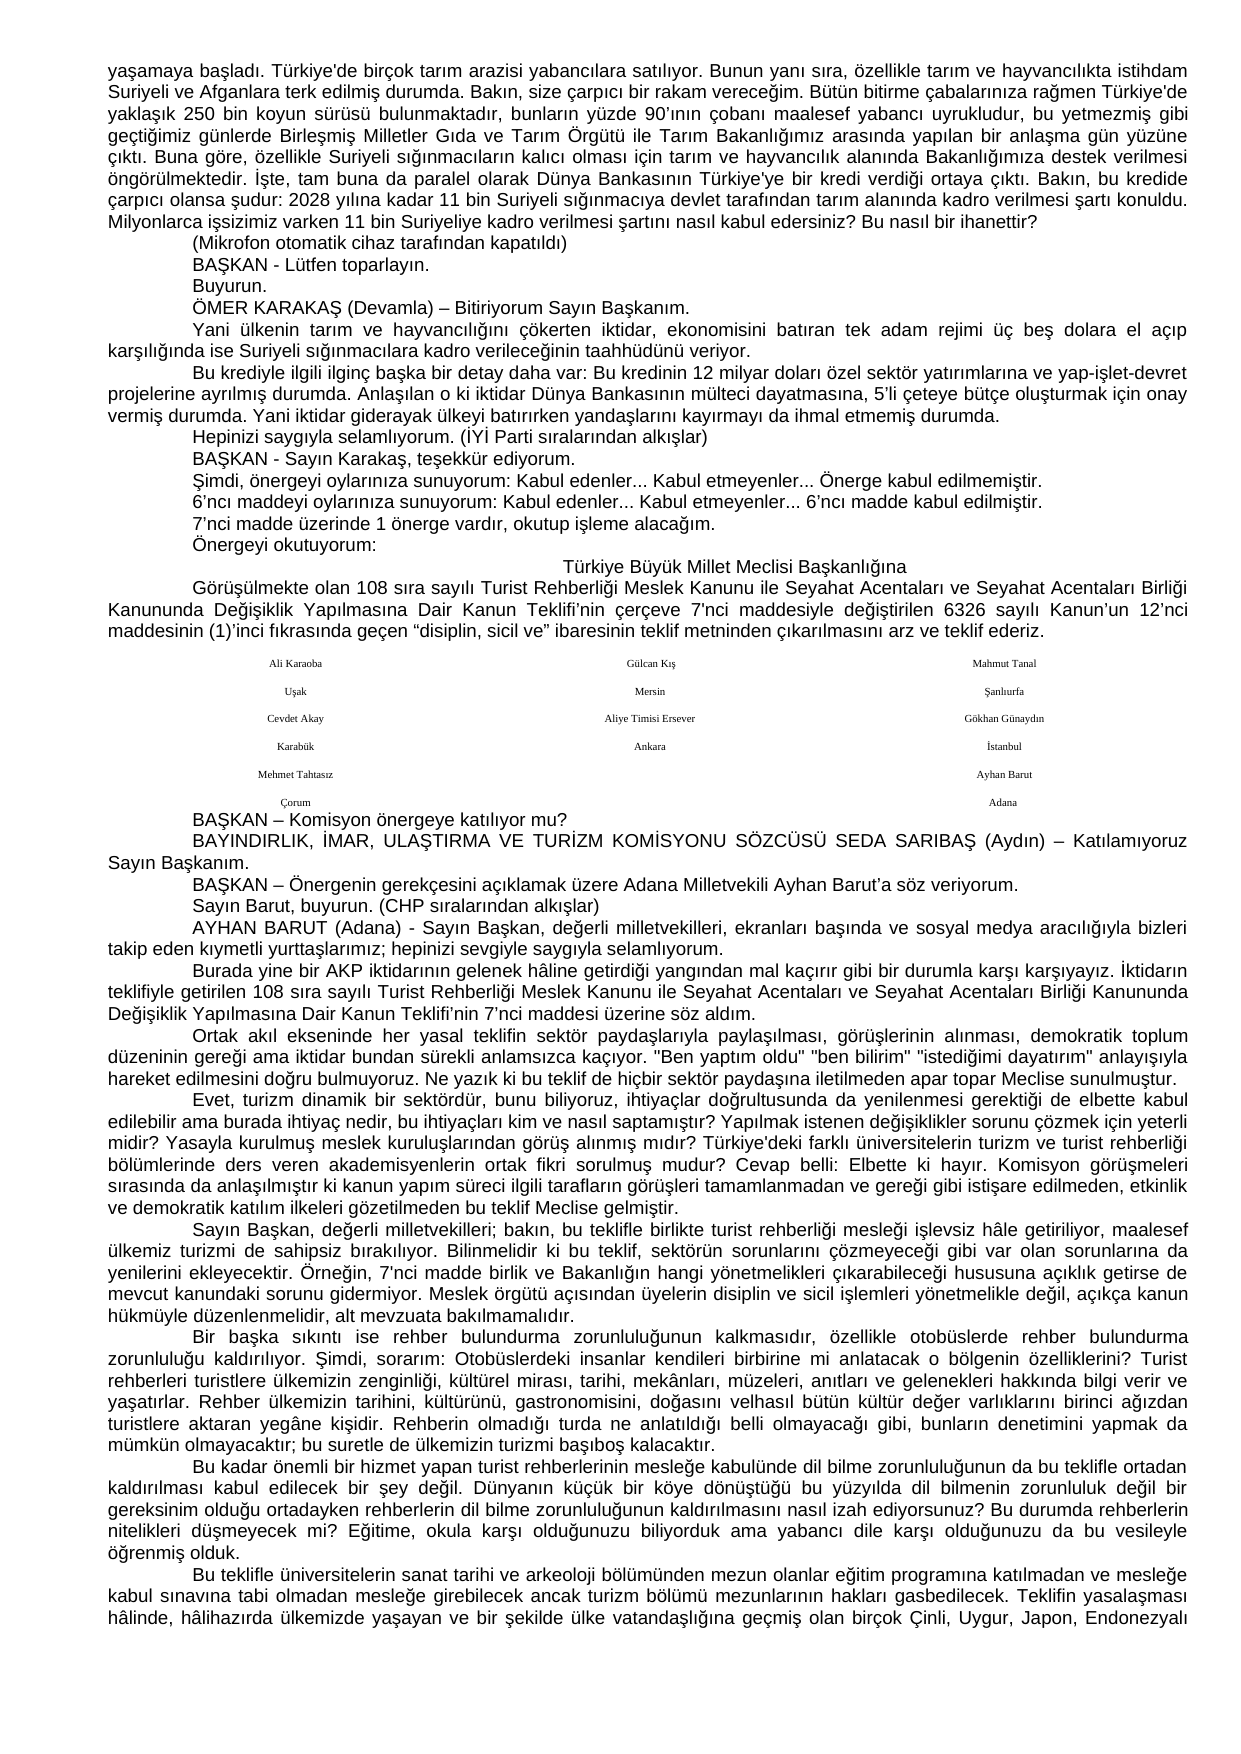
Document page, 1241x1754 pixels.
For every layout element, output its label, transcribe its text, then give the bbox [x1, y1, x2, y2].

text 7’nci madde üzerinde 1 önerge vardır, okutup işleme alacağım. [108, 512, 1189, 534]
text (Mikrofon otomatik cihaz tarafından kapatıldı) [108, 232, 1189, 254]
text Ali Karaoba Gülcan Kış Mahmut Tanal [108, 648, 1189, 670]
text Uşak Mersin Şanlıurfa [108, 676, 1189, 697]
text Burada yine bir AKP iktidarının gelenek hâline getirdiği yangından mal kaçırır gibi bir durumla karşı karşıyayız. İktidarın teklifiyle getirilen 108 sıra sayılı Turist Rehberliği Meslek Kanunu ile Seyahat Acentaları ve Seyahat Acentaları Birliği Kanununda Değişiklik Yapılmasına Dair Kanun Teklifi’nin 7’nci maddesi üzerine söz aldım. [108, 960, 1189, 1024]
text Buyurun. [108, 275, 1189, 297]
text Karabük Ankara İstanbul [108, 732, 1189, 753]
text Yani ülkenin tarım ve hayvancılığını çökerten iktidar, ekonomisini batıran tek adam rejimi üç beş dolara el açıp karşılığında ise Suriyeli sığınmacılara kadro verileceğinin taahhüdünü veriyor. [108, 318, 1189, 362]
text BAYINDIRLIK, İMAR, ULAŞTIRMA VE TURİZM KOMİSYONU SÖZCÜSÜ SEDA SARIBAŞ (Aydın) – Katılamıyoruz Sayın Başkanım. [108, 830, 1189, 873]
text Bu kadar önemli bir hizmet yapan turist rehberlerinin mesleğe kabulünde dil bilme zorunluluğunun da bu teklifle ortadan kaldırılması kabul edilecek bir şey değil. Dünyanın küçük bir köye dönüştüğü bu yüzyılda dil bilmenin zorunluluk değil bir gereksinim olduğu ortadayken rehberlerin dil bilme zorunluluğunun kaldırılmasını nasıl izah ediyorsunuz? Bu durumda rehberlerin nitelikleri düşmeyecek mi? Eğitime, okula karşı olduğunuzu biliyorduk ama yabancı dile karşı olduğunuzu da bu vesileyle öğrenmiş olduk. [108, 1456, 1189, 1563]
text Önergeyi okutuyorum: [108, 534, 1189, 556]
text Hepinizi saygıyla selamlıyorum. (İYİ Parti sıralarından alkışlar) [108, 426, 1189, 448]
text Türkiye Büyük Millet Meclisi Başkanlığına [108, 556, 1189, 577]
text BAŞKAN - Lütfen toparlayın. [108, 254, 1189, 275]
text Görüşülmekte olan 108 sıra sayılı Turist Rehberliği Meslek Kanunu ile Seyahat Acentaları ve Seyahat Acentaları Birliği Kanununda Değişiklik Yapılmasına Dair Kanun Teklifi’nin çerçeve 7'nci maddesiyle değiştirilen 6326 sayılı Kanun’un 12’nci maddesinin (1)’inci fıkrasında geçen “disiplin, sicil ve” ibaresinin teklif metninden çıkarılmasını arz ve teklif ederiz. [108, 577, 1189, 642]
text Sayın Başkan, değerli milletvekilleri; bakın, bu teklifle birlikte turist rehberliği mesleği işlevsiz hâle getiriliyor, maalesef ülkemiz turizmi de sahipsiz bırakılıyor. Bilinmelidir ki bu teklif, sektörün sorunlarını çözmeyeceği gibi var olan sorunlarına da yenilerini ekleyecektir. Örneğin, 7'nci madde birlik ve Bakanlığın hangi yönetmelikleri çıkarabileceği hususuna açıklık getirse de mevcut kanundaki sorunu gidermiyor. Meslek örgütü açısından üyelerin disiplin ve sicil işlemleri yönetmelikle değil, açıkça kanun hükmüyle düzenlenmelidir, alt mevzuata bakılmamalıdır. [108, 1218, 1189, 1326]
text BAŞKAN – Komisyon önergeye katılıyor mu? [108, 809, 1189, 830]
text Çorum Adana [108, 787, 1189, 809]
text 6’ncı maddeyi oylarınıza sunuyorum: Kabul edenler... Kabul etmeyenler... 6’ncı madde kabul edilmiştir. [108, 491, 1189, 512]
text Mehmet Tahtasız Ayhan Barut [108, 759, 1189, 781]
text Cevdet Akay Aliye Timisi Ersever Gökhan Günaydın [108, 704, 1189, 725]
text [108, 1563, 1189, 1628]
text Bu krediyle ilgili ilginç başka bir detay daha var: Bu kredinin 12 milyar doları özel sektör yatırımlarına ve yap-işlet-devret projelerine ayrılmış durumda. Anlaşılan o ki iktidar Dünya Bankasının mülteci dayatmasına, 5’li çeteye bütçe oluşturmak için onay vermiş durumda. Yani iktidar giderayak ülkeyi batırırken yandaşlarını kayırmayı da ihmal etmemiş durumda. [108, 362, 1189, 426]
text Şimdi, önergeyi oylarınıza sunuyorum: Kabul edenler... Kabul etmeyenler... Önerge kabul edilmemiştir. [108, 469, 1189, 491]
text BAŞKAN – Önergenin gerekçesini açıklamak üzere Adana Milletvekili Ayhan Barut’a söz veriyorum. [108, 873, 1189, 895]
text Sayın Barut, buyurun. (CHP sıralarından alkışlar) [108, 895, 1189, 917]
text BAŞKAN - Sayın Karakaş, teşekkür ediyorum. [108, 448, 1189, 469]
text Bir başka sıkıntı ise rehber bulundurma zorunluluğunun kalkmasıdır, özellikle otobüslerde rehber bulundurma zorunluluğu kaldırılıyor. Şimdi, sorarım: Otobüslerdeki insanlar kendileri birbirine mi anlatacak o bölgenin özelliklerini? Turist rehberleri turistlere ülkemizin zenginliği, kültürel mirası, tarihi, mekânları, müzeleri, anıtları ve gelenekleri hakkında bilgi verir ve yaşatırlar. Rehber ülkemizin tarihini, kültürünü, gastronomisini, doğasını velhasıl bütün kültür değer varlıklarını birinci ağızdan turistlere aktaran yegâne kişidir. Rehberin olmadığı turda ne anlatıldığı belli olmayacağı gibi, bunların denetimini yapmak da mümkün olmayacaktır; bu suretle de ülkemizin turizmi başıboş kalacaktır. [108, 1326, 1189, 1456]
text ÖMER KARAKAŞ (Devamla) – Bitiriyorum Sayın Başkanım. [108, 297, 1189, 318]
text Evet, turizm dinamik bir sektördür, bunu biliyoruz, ihtiyaçlar doğrultusunda da yenilenmesi gerektiği de elbette kabul edilebilir ama burada ihtiyaç nedir, bu ihtiyaçları kim ve nasıl saptamıştır? Yapılmak istenen değişiklikler sorunu çözmek için yeterli midir? Yasayla kurulmuş meslek kuruluşlarından görüş alınmış mıdır? Türkiye'deki farklı üniversitelerin turizm ve turist rehberliği bölümlerinde ders veren akademisyenlerin ortak fikri sorulmuş mudur? Cevap belli: Elbette ki hayır. Komisyon görüşmeleri sırasında da anlaşılmıştır ki kanun yapım süreci ilgili tarafların görüşleri tamamlanmadan ve gereği gibi istişare edilmeden, etkinlik ve demokratik katılım ilkeleri gözetilmeden bu teklif Meclise gelmiştir. [108, 1089, 1189, 1218]
text Ortak akıl ekseninde her yasal teklifin sektör paydaşlarıyla paylaşılması, görüşlerinin alınması, demokratik toplum düzeninin gereği ama iktidar bundan sürekli anlamsızca kaçıyor. "Ben yaptım oldu" "ben bilirim" "istediğimi dayatırım" anlayışıyla hareket edilmesini doğru bulmuyoruz. Ne yazık ki bu teklif de hiçbir sektör paydaşına iletilmeden apar topar Meclise sunulmuştur. [108, 1024, 1189, 1089]
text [108, 60, 1189, 232]
text AYHAN BARUT (Adana) - Sayın Başkan, değerli milletvekilleri, ekranları başında ve sosyal medya aracılığıyla bizleri takip eden kıymetli yurttaşlarımız; hepinizi sevgiyle saygıyla selamlıyorum. [108, 917, 1189, 960]
